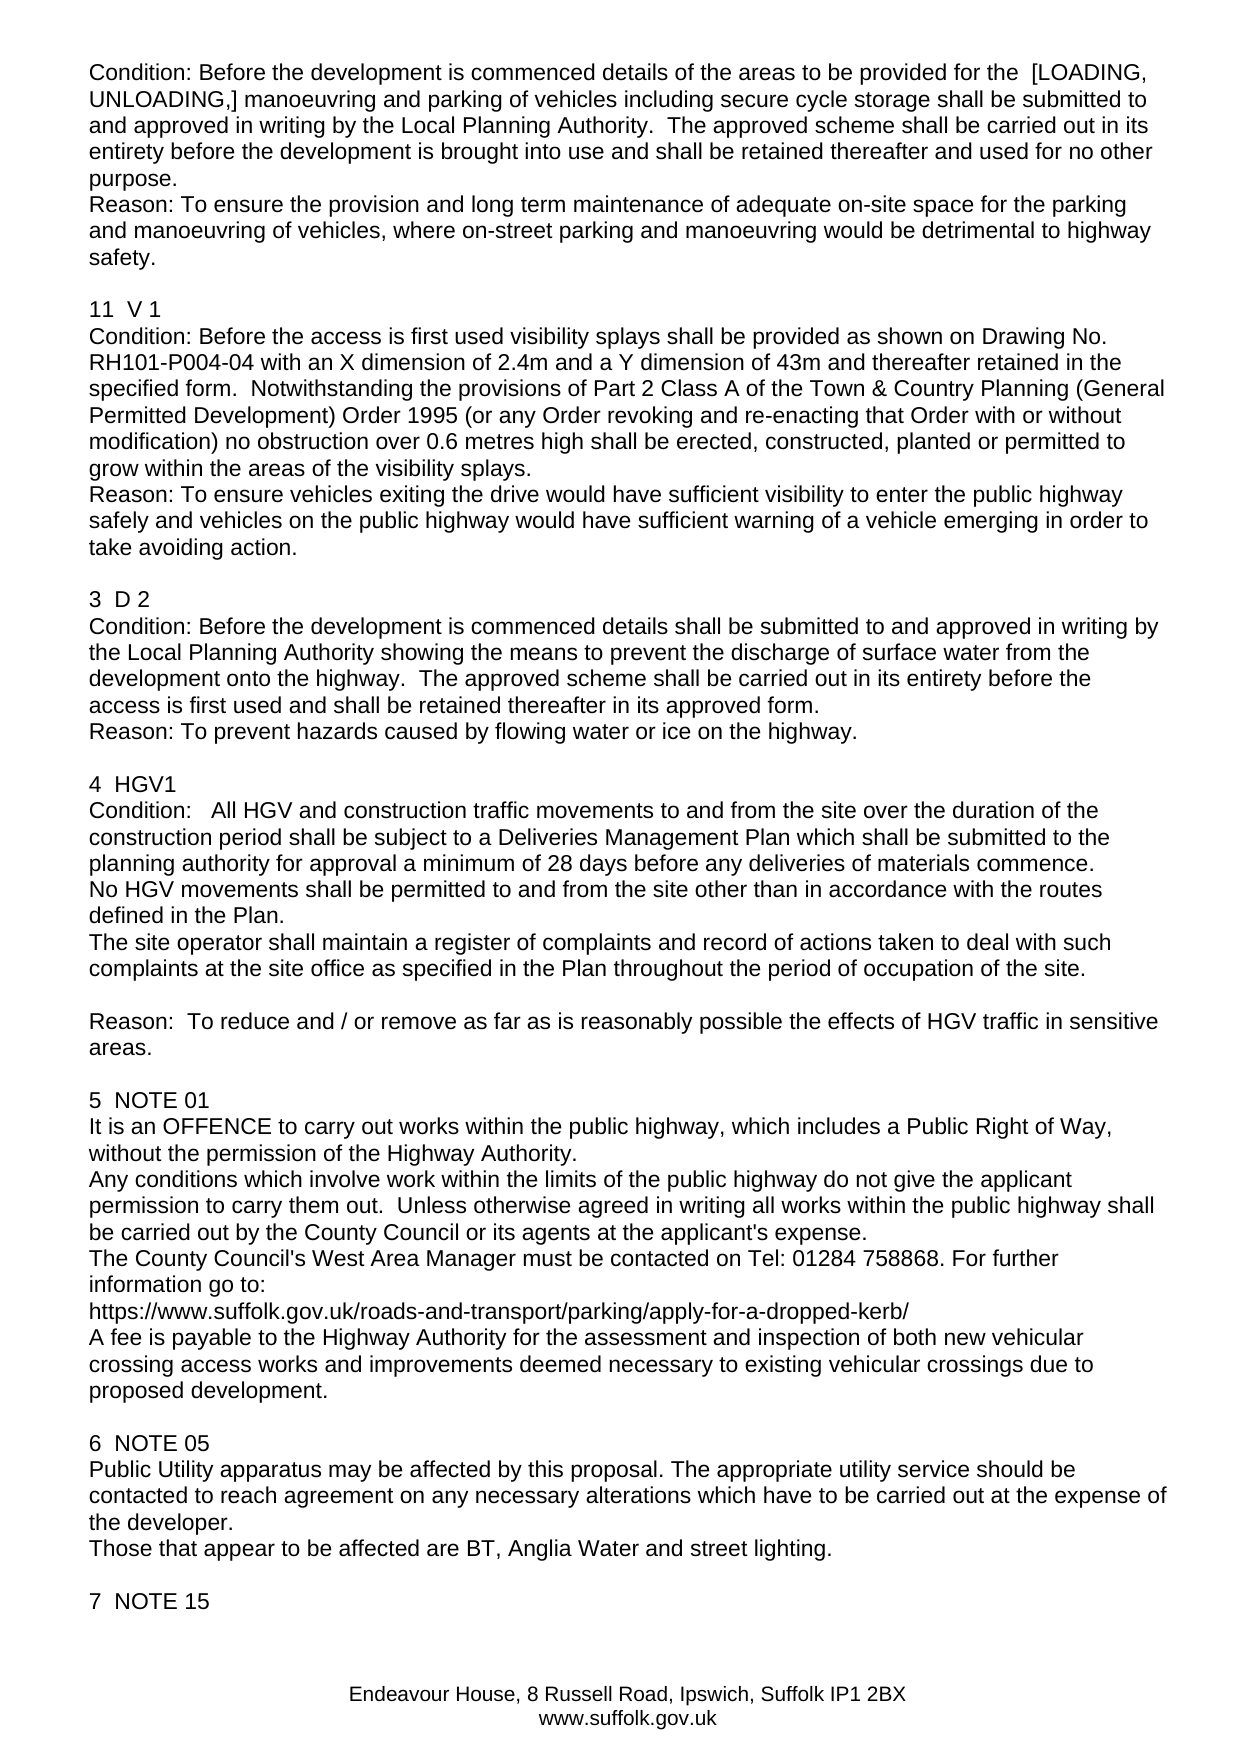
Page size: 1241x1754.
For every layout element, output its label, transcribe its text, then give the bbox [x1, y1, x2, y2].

text 6 NOTE 05 [89, 1429, 1167, 1456]
text https://www.suffolk.gov.uk/roads-and-transport/parking/apply-for-a-dropped-kerb/ [89, 1298, 1167, 1324]
text It is an OFFENCE to carry out works within the public highway, which includes a Public Right of Way, without the permission of the Highway Authority. [89, 1113, 1167, 1166]
text 11 V 1 [89, 296, 1167, 323]
text Reason: To reduce and / or remove as far as is reasonably possible the effects of HGV traffic in sensitive areas. [89, 1008, 1167, 1061]
text No HGV movements shall be permitted to and from the site other than in accordance with the routes defined in the Plan. [89, 876, 1167, 929]
text Condition: All HGV and construction traffic movements to and from the site over the duration of the construction period shall be subject to a Deliveries Management Plan which shall be submitted to the planning authority for approval a minimum of 28 days before any deliveries of materials commence. [89, 797, 1167, 876]
text Condition: Before the access is first used visibility splays shall be provided as shown on Drawing No. RH101-P004-04 with an X dimension of 2.4m and a Y dimension of 43m and thereafter retained in the specified form. Notwithstanding the provisions of Part 2 Class A of the Town & Country Planning (General Permitted Development) Order 1995 (or any Order revoking and re-enacting that Order with or without modification) no obstruction over 0.6 metres high shall be erected, constructed, planted or permitted to grow within the areas of the visibility splays. [89, 323, 1167, 481]
text Public Utility apparatus may be affected by this proposal. The appropriate utility service should be contacted to reach agreement on any necessary alterations which have to be carried out at the expense of the developer. [89, 1456, 1167, 1535]
text Reason: To ensure the provision and long term maintenance of adequate on-site space for the parking and manoeuvring of vehicles, where on-street parking and manoeuvring would be detrimental to highway safety. [89, 191, 1167, 270]
text The County Council's West Area Manager must be contacted on Tel: 01284 758868. For further information go to: [89, 1245, 1167, 1298]
text Condition: Before the development is commenced details shall be submitted to and approved in writing by the Local Planning Authority showing the means to prevent the discharge of surface water from the development onto the highway. The approved scheme shall be carried out in its entirety before the access is first used and shall be retained thereafter in its approved form. [89, 613, 1167, 718]
text Reason: To prevent hazards caused by flowing water or ice on the highway. [89, 718, 1167, 744]
text Reason: To ensure vehicles exiting the drive would have sufficient visibility to enter the public highway safely and vehicles on the public highway would have sufficient warning of a vehicle emerging in order to take avoiding action. [89, 481, 1167, 560]
text Those that appear to be affected are BT, Anglia Water and street lighting. [89, 1535, 1167, 1561]
text Any conditions which involve work within the limits of the public highway do not give the applicant permission to carry them out. Unless otherwise agreed in writing all works within the public highway shall be carried out by the County Council or its agents at the applicant's expense. [89, 1166, 1167, 1245]
text 3 D 2 [89, 586, 1167, 613]
text 5 NOTE 01 [89, 1087, 1167, 1113]
text 7 NOTE 15 [89, 1588, 1167, 1614]
text Condition: Before the development is commenced details of the areas to be provided for the [LOADING, UNLOADING,] manoeuvring and parking of vehicles including secure cycle storage shall be submitted to and approved in writing by the Local Planning Authority. The approved scheme shall be carried out in its entirety before the development is brought into use and shall be retained thereafter and used for no other purpose. [89, 59, 1167, 191]
text A fee is payable to the Highway Authority for the assessment and inspection of both new vehicular crossing access works and improvements deemed necessary to existing vehicular crossings due to proposed development. [89, 1324, 1167, 1403]
text The site operator shall maintain a register of complaints and record of actions taken to deal with such complaints at the site office as specified in the Plan throughout the period of occupation of the site. [89, 929, 1167, 982]
text 4 HGV1 [89, 771, 1167, 797]
